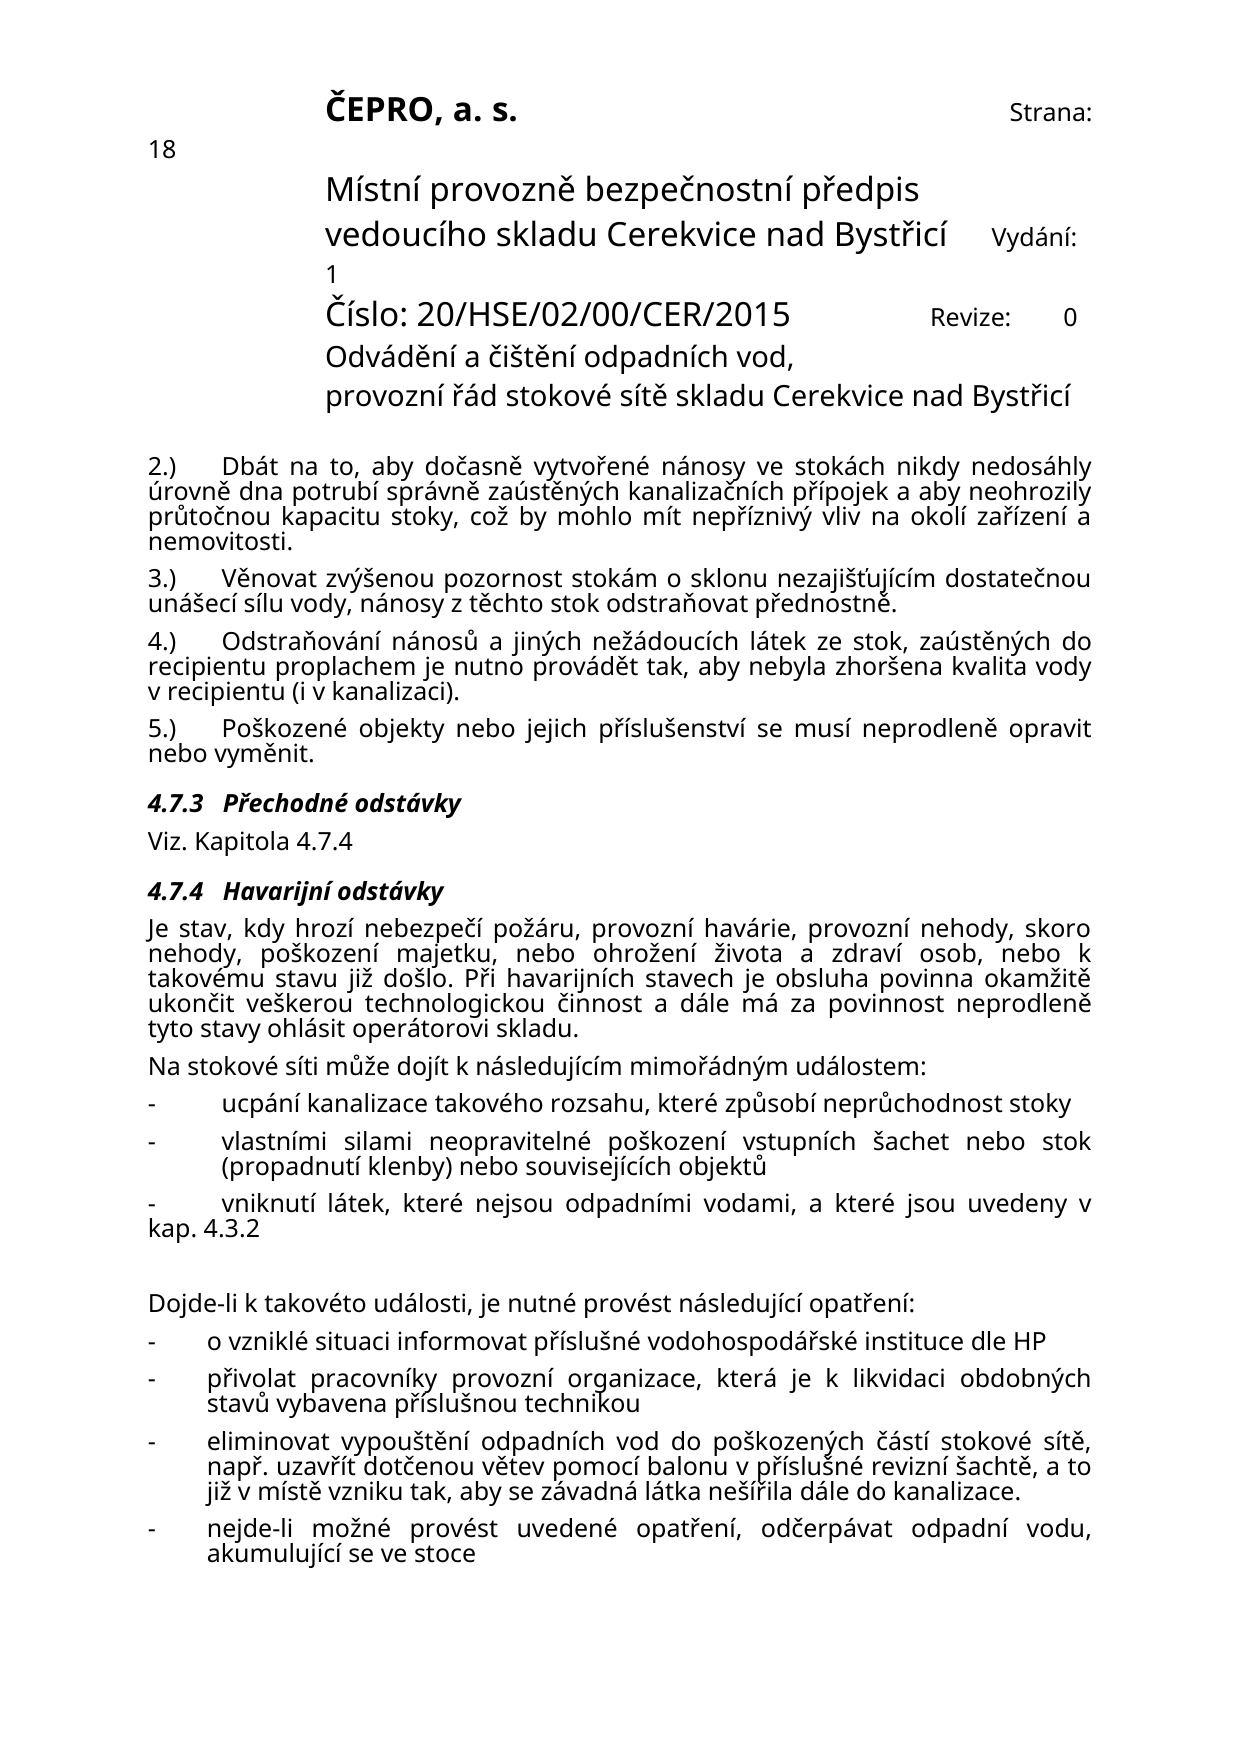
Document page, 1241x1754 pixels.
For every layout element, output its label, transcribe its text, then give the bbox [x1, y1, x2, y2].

text - o vzniklé situaci informovat příslušné vodohospodářské instituce dle HP [148, 1330, 1093, 1355]
text Je stav, kdy hrozí nebezpečí požáru, provozní havárie, provozní nehody, skoro nehody, poškození majetku, nebo ohrožení života a zdraví osob, nebo k takovému stavu již došlo. Při havarijních stavech je obsluha povinna okamžitě ukončit veškerou technologickou činnost a dále má za povinnost neprodleně tyto stavy ohlásit operátorovi skladu. [148, 918, 1093, 1043]
text 4.) Odstraňování nánosů a jiných nežádoucích látek ze stok, zaústěných do recipientu proplachem je nutno provádět tak, aby nebyla zhoršena kvalita vody v recipientu (i v kanalizaci). [148, 630, 1093, 705]
text 2.) Dbát na to, aby dočasně vytvořené nánosy ve stokách nikdy nedosáhly úrovně dna potrubí správně zaústěných kanalizačních přípojek a aby neohrozily průtočnou kapacitu stoky, což by mohlo mít nepříznivý vliv na okolí zařízení a nemovitosti. [148, 455, 1093, 555]
text 3.) Věnovat zvýšenou pozornost stokám o sklonu nezajišťujícím dostatečnou unášecí sílu vody, nánosy z těchto stok odstraňovat přednostně. [148, 568, 1093, 618]
text - přivolat pracovníky provozní organizace, která je k likvidaci obdobných stavů vybavena příslušnou technikou [148, 1368, 1093, 1418]
subtitle Přechodné odstávky [439, 793, 1093, 818]
text - ucpání kanalizace takového rozsahu, které způsobí neprůchodnost stoky [148, 1093, 1093, 1118]
subtitle Havarijní odstávky [148, 880, 1093, 905]
text - vniknutí látek, které nejsou odpadními vodami, a které jsou uvedeny v kap. 4.3.2 [148, 1193, 1093, 1243]
text Dojde-li k takovéto události, je nutné provést následující opatření: [148, 1293, 1093, 1318]
subtitle Přechodné odstávky [148, 793, 450, 818]
text - eliminovat vypouštění odpadních vod do poškozených částí stokové sítě, např. uzavřít dotčenou větev pomocí balonu v příslušné revizní šachtě, a to již v místě vzniku tak, aby se závadná látka nešířila dále do kanalizace. [148, 1430, 1093, 1505]
text Viz. Kapitola 4.7.4 [148, 830, 1093, 855]
text - nejde-li možné provést uvedené opatření, odčerpávat odpadní vodu, akumulující se ve stoce [148, 1518, 1093, 1568]
text Na stokové síti může dojít k následujícím mimořádným událostem: [148, 1055, 1093, 1080]
text - vlastními silami neopravitelné poškození vstupních šachet nebo stok (propadnutí klenby) nebo souvisejících objektů [148, 1130, 1093, 1180]
text 5.) Poškozené objekty nebo jejich příslušenství se musí neprodleně opravit nebo vyměnit. [148, 718, 1093, 768]
